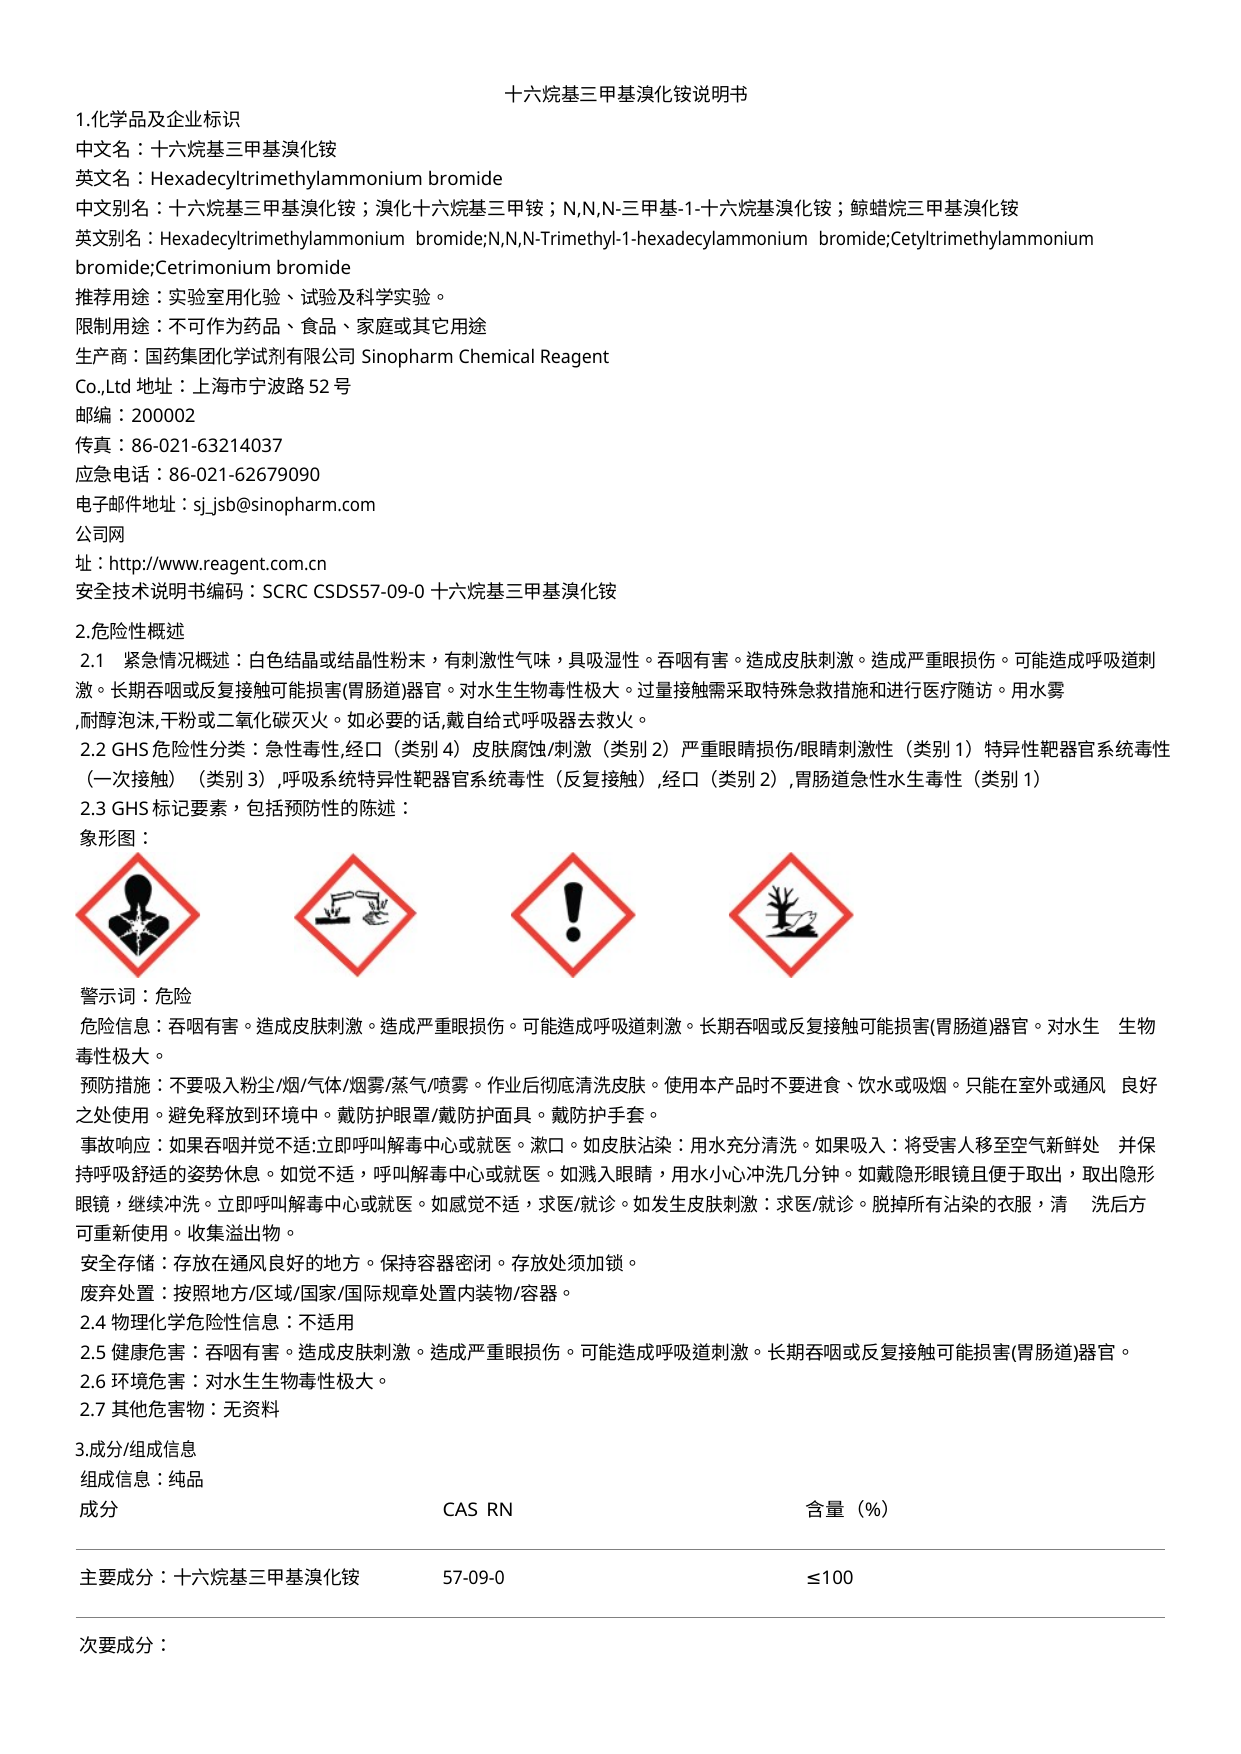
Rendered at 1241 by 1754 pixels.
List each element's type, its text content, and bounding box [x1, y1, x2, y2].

text 应急电话：86-021-62679090 [75, 462, 1178, 487]
text 2.1 紧急情况概述：白色结晶或结晶性粉末，有刺激性气味，具吸湿性。吞咽有害。造成皮肤刺激。造成严重眼损伤。可能造成呼吸道刺激。长期吞咽或反复接触可能损害(胃肠道)器官。对水生生物毒性极大。过量接触需采取特殊急救措施和进行医疗随访。用水雾 [75, 648, 1159, 703]
text 象形图： [75, 825, 1178, 851]
text 英文名：Hexadecyltrimethylammonium bromide [75, 166, 1178, 191]
text 安全技术说明书编码：SCRC CSDS57-09-0 十六烷基三甲基溴化铵 [75, 580, 1178, 603]
text 组成信息：纯品 [75, 1466, 1178, 1491]
text 2.3 GHS标记要素，包括预防性的陈述： [75, 796, 1178, 821]
text 事故响应：如果吞咽并觉不适:立即呼叫解毒中心或就医。漱口。如皮肤沾染：用水充分清洗。如果吸入：将受害人移至空气新鲜处 并保持呼吸舒适的姿势休息。如觉不适，呼叫解毒中心或就医。如溅入眼睛，用水小心冲洗几分钟。如戴隐形眼镜且便于取出，取出隐形眼镜，继续冲洗。立即呼叫解毒中心或就医。如感觉不适，求医/就诊。如发生皮肤刺激：求医/就诊。脱掉所有沾染的衣服，清 洗后方可重新使用。收集溢出物。 [75, 1132, 1163, 1246]
text 次要成分： [79, 1632, 1178, 1658]
text 危险信息：吞咽有害。造成皮肤刺激。造成严重眼损伤。可能造成呼吸道刺激。长期吞咽或反复接触可能损害(胃肠道)器官。对水生 生物毒性极大。 [75, 1013, 1162, 1068]
text 2.危险性概述 [75, 618, 1178, 644]
text 2.6 环境危害：对水生生物毒性极大。 [75, 1369, 1178, 1394]
text ,耐醇泡沫,干粉或二氧化碳灭火。如必要的话,戴自给式呼吸器去救火。 [75, 707, 1178, 732]
text 英文别名：Hexadecyltrimethylammonium bromide;N,N,N-Trimethyl-1-hexadecylammonium bromide;Cetyltrimethylammonium bromide;Cetrimonium bromide [75, 225, 1178, 280]
text 1.化学品及企业标识 [75, 106, 1178, 132]
text 生产商：国药集团化学试剂有限公司 Sinopharm Chemical Reagent Co.,Ltd 地址：上海市宁波路52号 [75, 343, 658, 398]
text 限制用途：不可作为药品、食品、家庭或其它用途 [75, 314, 1178, 339]
text 电子邮件地址：sj_jsb@sinopharm.com 公司网址：http://www.reagent.com.cn [75, 491, 377, 576]
text 推荐用途：实验室用化验、试验及科学实验。 [75, 284, 1178, 309]
picture [728, 852, 854, 978]
text 传真：86-021-63214037 [75, 432, 1178, 458]
text 中文名：十六烷基三甲基溴化铵 [75, 136, 1178, 161]
text 中文别名：十六烷基三甲基溴化铵；溴化十六烷基三甲铵；N,N,N-三甲基-1-十六烷基溴化铵；鲸蜡烷三甲基溴化铵 [75, 195, 1178, 221]
text 2.5 健康危害：吞咽有害。造成皮肤刺激。造成严重眼损伤。可能造成呼吸道刺激。长期吞咽或反复接触可能损害(胃肠道)器官。 [75, 1339, 1178, 1365]
text （一次接触）（类别3）,呼吸系统特异性靶器官系统毒性（反复接触）,经口（类别2）,胃肠道急性水生毒性（类别1） [75, 766, 1178, 792]
text 废弃处置：按照地方/区域/国家/国际规章处置内装物/容器。 [75, 1280, 1178, 1305]
text 2.2 GHS危险性分类：急性毒性,经口（类别4）皮肤腐蚀/刺激（类别2）严重眼睛损伤/眼睛刺激性（类别1）特异性靶器官系统毒性 [75, 737, 1178, 762]
picture [75, 852, 200, 978]
text 安全存储：存放在通风良好的地方。保持容器密闭。存放处须加锁。 [75, 1250, 1178, 1276]
text 2.7 其他危害物：无资料 [75, 1398, 1178, 1421]
text 预防措施：不要吸入粉尘/烟/气体/烟雾/蒸气/喷雾。作业后彻底清洗皮肤。使用本产品时不要进食、饮水或吸烟。只能在室外或通风 良好之处使用。避免释放到环境中。戴防护眼罩/戴防护面具。戴防护手套。 [75, 1073, 1161, 1128]
text 主要成分：十六烷基三甲基溴化铵 57-09-0 ≤100 [79, 1564, 1178, 1590]
text 2.4 物理化学危险性信息：不适用 [75, 1309, 1178, 1335]
text 邮编：200002 [75, 402, 1178, 428]
picture [510, 852, 636, 978]
text 十六烷基三甲基溴化铵说明书 [75, 79, 1178, 106]
text 成分 CAS RN 含量（%） [79, 1496, 1178, 1522]
picture [294, 852, 418, 978]
text 3.成分/组成信息 [75, 1436, 1178, 1462]
